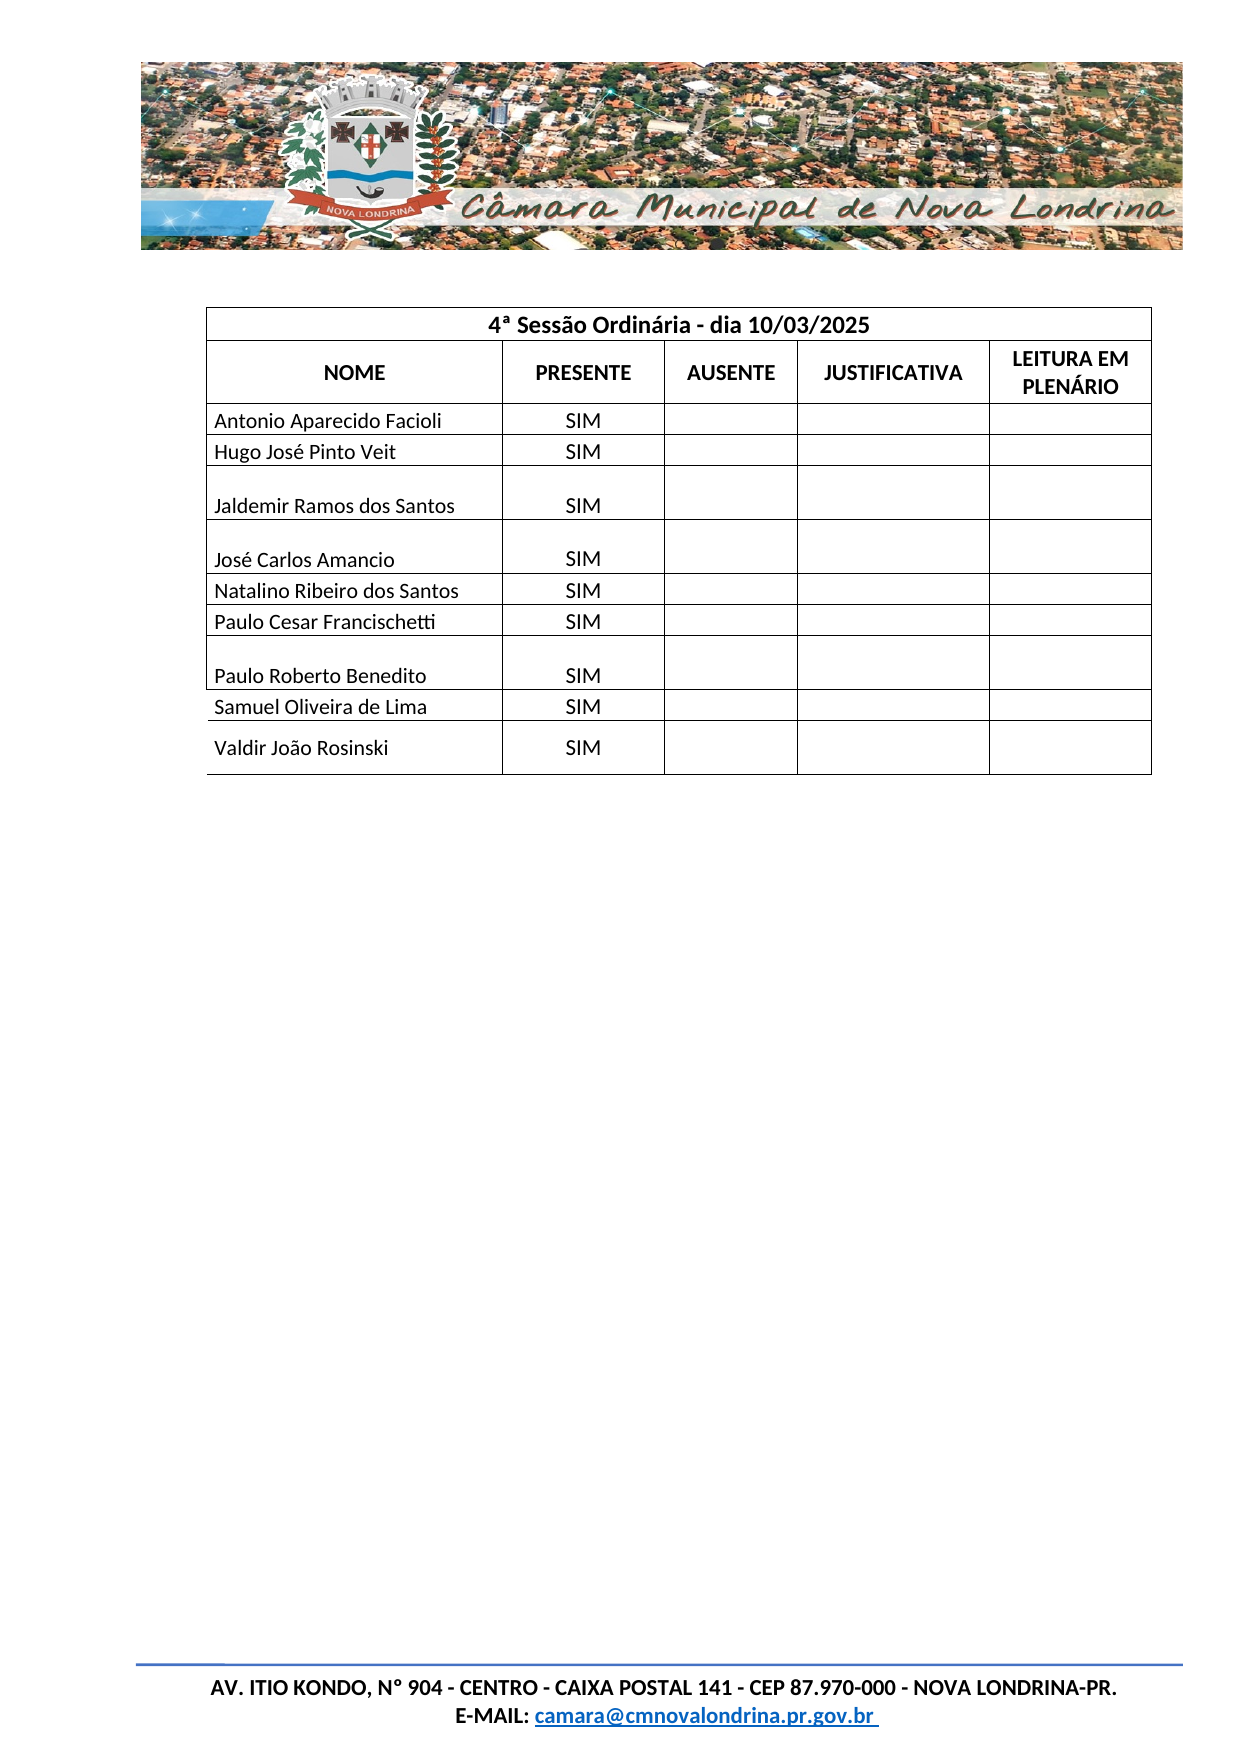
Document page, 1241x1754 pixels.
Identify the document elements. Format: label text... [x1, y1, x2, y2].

table_cell SIM [503, 520, 664, 572]
table_cell [798, 466, 989, 519]
table_cell [665, 721, 797, 774]
table_cell José Carlos Amancio [207, 520, 502, 572]
table_cell [798, 435, 989, 465]
table_cell Paulo Cesar Francischetti [207, 605, 502, 635]
table_cell PRESENTE [503, 341, 664, 402]
table_header 4ª Sessão Ordinária - dia 10/03/2025 [207, 308, 1151, 340]
table_cell SIM [503, 605, 664, 635]
picture [141, 62, 1183, 250]
table_cell Valdir João Rosinski [207, 721, 502, 774]
table_cell SIM [503, 721, 664, 774]
table_cell [798, 574, 989, 604]
table_cell [665, 690, 797, 720]
table_cell [798, 520, 989, 572]
table_cell [990, 404, 1151, 434]
table_cell Jaldemir Ramos dos Santos [207, 466, 502, 519]
table_cell [798, 721, 989, 774]
table_cell [990, 520, 1151, 572]
table_cell Antonio Aparecido Facioli [207, 404, 502, 434]
table_cell [665, 605, 797, 635]
table_cell [990, 574, 1151, 604]
table_cell AUSENTE [665, 341, 797, 402]
table_cell Samuel Oliveira de Lima [207, 690, 502, 720]
table_cell [990, 605, 1151, 635]
table_cell [990, 721, 1151, 774]
table_cell SIM [503, 690, 664, 720]
table_cell [990, 435, 1151, 465]
table_cell [665, 520, 797, 572]
table_cell SIM [503, 574, 664, 604]
table_cell NOME [207, 341, 502, 402]
table_cell LEITURA EM PLENÁRIO [990, 341, 1151, 402]
table_cell Hugo José Pinto Veit [207, 435, 502, 465]
table_cell [798, 605, 989, 635]
table_cell [990, 466, 1151, 519]
table_cell [665, 574, 797, 604]
table_cell [798, 636, 989, 689]
table_cell JUSTIFICATIVA [798, 341, 989, 402]
table_cell [990, 690, 1151, 720]
table_cell SIM [503, 636, 664, 689]
table_cell [665, 636, 797, 689]
table_cell [665, 466, 797, 519]
table_cell Paulo Roberto Benedito [207, 636, 502, 689]
table_cell Natalino Ribeiro dos Santos [207, 574, 502, 604]
table_cell [665, 435, 797, 465]
table_cell [798, 690, 989, 720]
table_cell SIM [503, 404, 664, 434]
table_cell [665, 404, 797, 434]
table_cell [990, 636, 1151, 689]
table_cell SIM [503, 466, 664, 519]
table_cell [798, 404, 989, 434]
table_cell SIM [503, 435, 664, 465]
